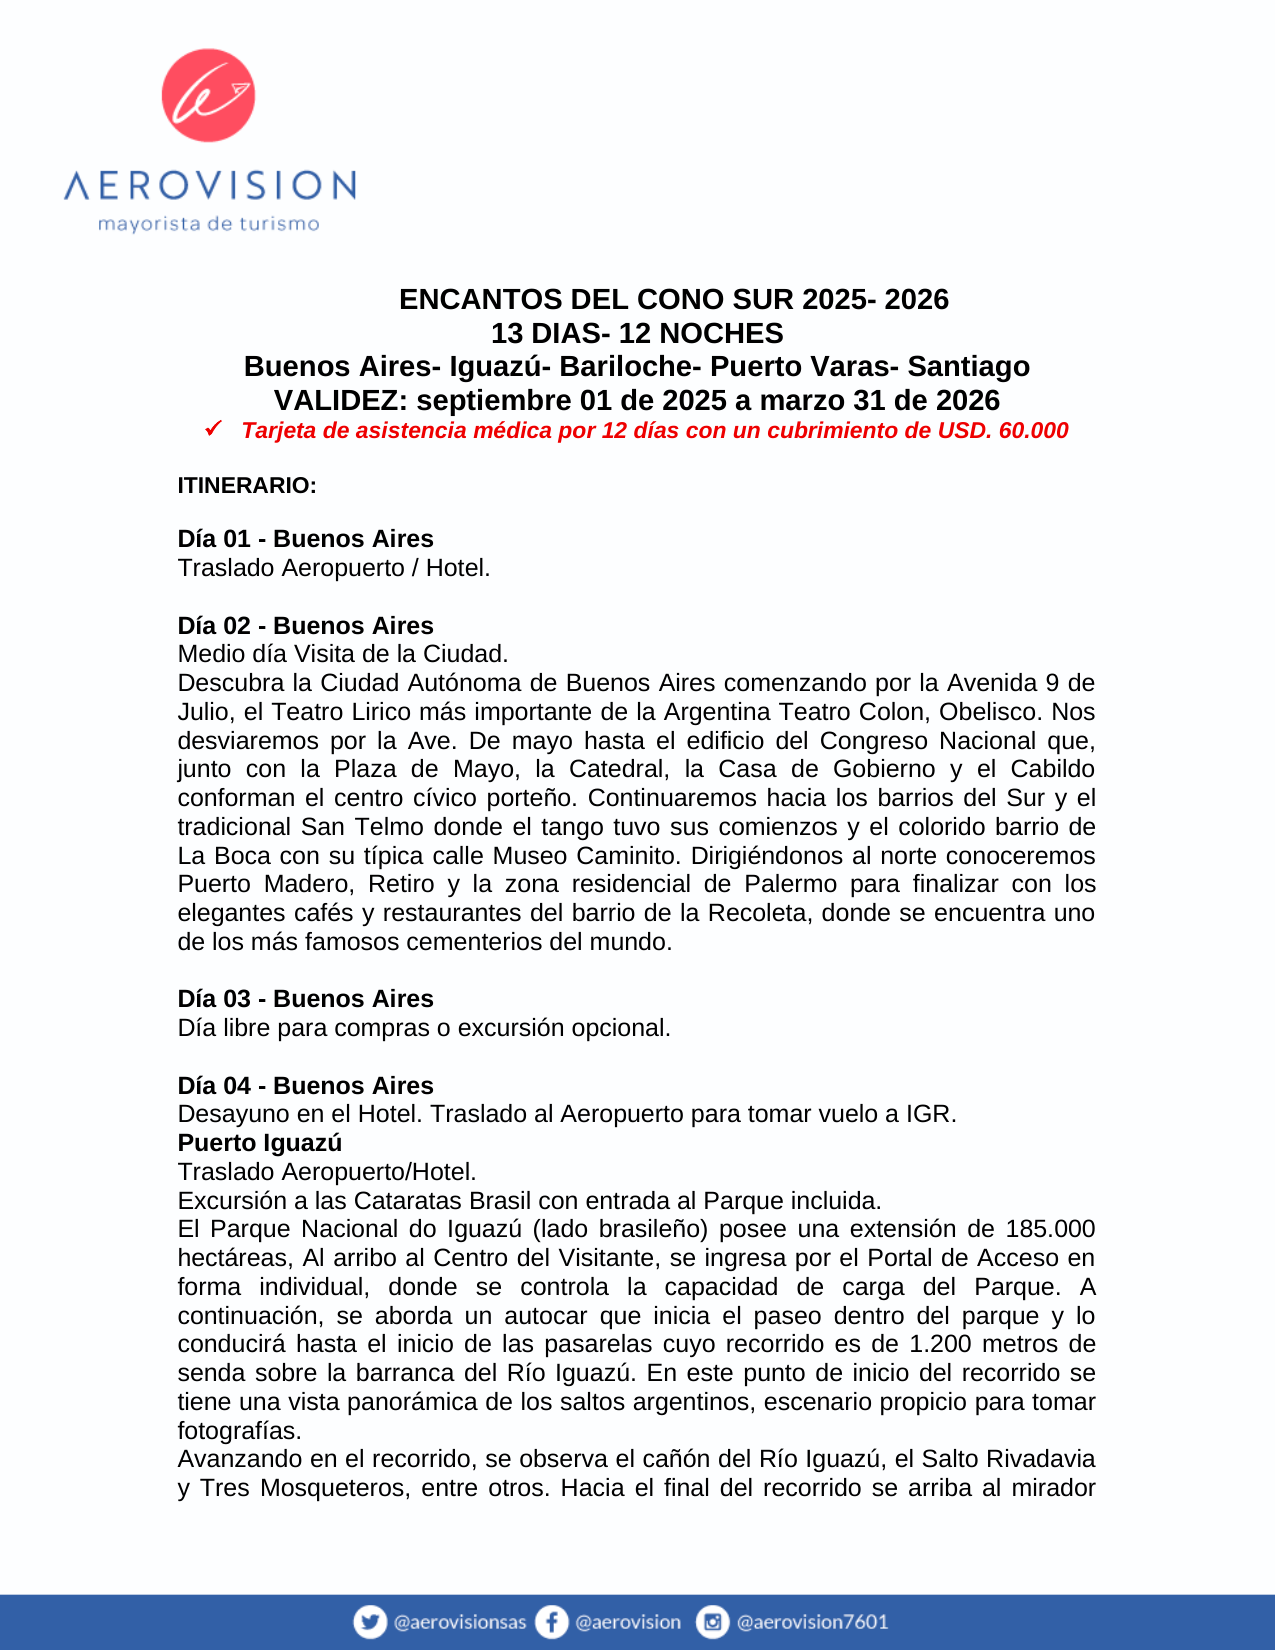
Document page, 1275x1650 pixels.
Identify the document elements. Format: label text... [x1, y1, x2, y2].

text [177, 1444, 1098, 1502]
text Desayuno en el Hotel. Traslado al Aeropuerto para tomar vuelo a IGR. [177, 1099, 1098, 1128]
text Buenos Aires- Iguazú- Bariloche- Puerto Varas- Santiago [177, 349, 1098, 383]
text Traslado Aeropuerto / Hotel. [177, 553, 1098, 582]
list Tarjeta de asistencia médica por 12 días con un cubrimiento de USD. 60.000 [177, 417, 1098, 443]
text ENCANTOS DEL CONO SUR 2025- 2026 [177, 282, 1098, 316]
text VALIDEZ: septiembre 01 de 2025 a marzo 31 de 2026 [177, 383, 1098, 417]
text Traslado Aeropuerto/Hotel. [177, 1157, 1098, 1186]
text ITINERARIO: [177, 472, 1098, 498]
text Día libre para compras o excursión opcional. [177, 1013, 1098, 1042]
text Día 03 - Buenos Aires [177, 984, 1098, 1013]
text Excursión a las Cataratas Brasil con entrada al Parque incluida. [177, 1186, 1098, 1214]
text Día 01 - Buenos Aires [177, 524, 1098, 553]
text 13 DIAS- 12 NOCHES [177, 316, 1098, 349]
text Día 02 - Buenos Aires [177, 611, 1098, 639]
text Medio día Visita de la Ciudad. [177, 639, 1098, 668]
text Puerto Iguazú [177, 1128, 1098, 1157]
picture [0, 0, 1275, 1650]
text Día 04 - Buenos Aires [177, 1071, 1098, 1099]
text El Parque Nacional do Iguazú (lado brasileño) posee una extensión de 185.000 hectáreas, Al arribo al Centro del Visitante, se ingresa por el Portal de Acceso en forma individual, donde se controla la capacidad de carga del Parque. A continuación, se aborda un autocar que inicia el paseo dentro del parque y lo conducirá hasta el inicio de las pasarelas cuyo recorrido es de 1.200 metros de senda sobre la barranca del Río Iguazú. En este punto de inicio del recorrido se tiene una vista panorámica de los saltos argentinos, escenario propicio para tomar fotografías. [177, 1214, 1098, 1444]
text Descubra la Ciudad Autónoma de Buenos Aires comenzando por la Avenida 9 de Julio, el Teatro Lirico más importante de la Argentina Teatro Colon, Obelisco. Nos desviaremos por la Ave. De mayo hasta el edificio del Congreso Nacional que, junto con la Plaza de Mayo, la Catedral, la Casa de Gobierno y el Cabildo conforman el centro cívico porteño. Continuaremos hacia los barrios del Sur y el tradicional San Telmo donde el tango tuvo sus comienzos y el colorido barrio de La Boca con su típica calle Museo Caminito. Dirigiéndonos al norte conoceremos Puerto Madero, Retiro y la zona residencial de Palermo para finalizar con los elegantes cafés y restaurantes del barrio de la Recoleta, donde se encuentra uno de los más famosos cementerios del mundo. [177, 668, 1098, 956]
